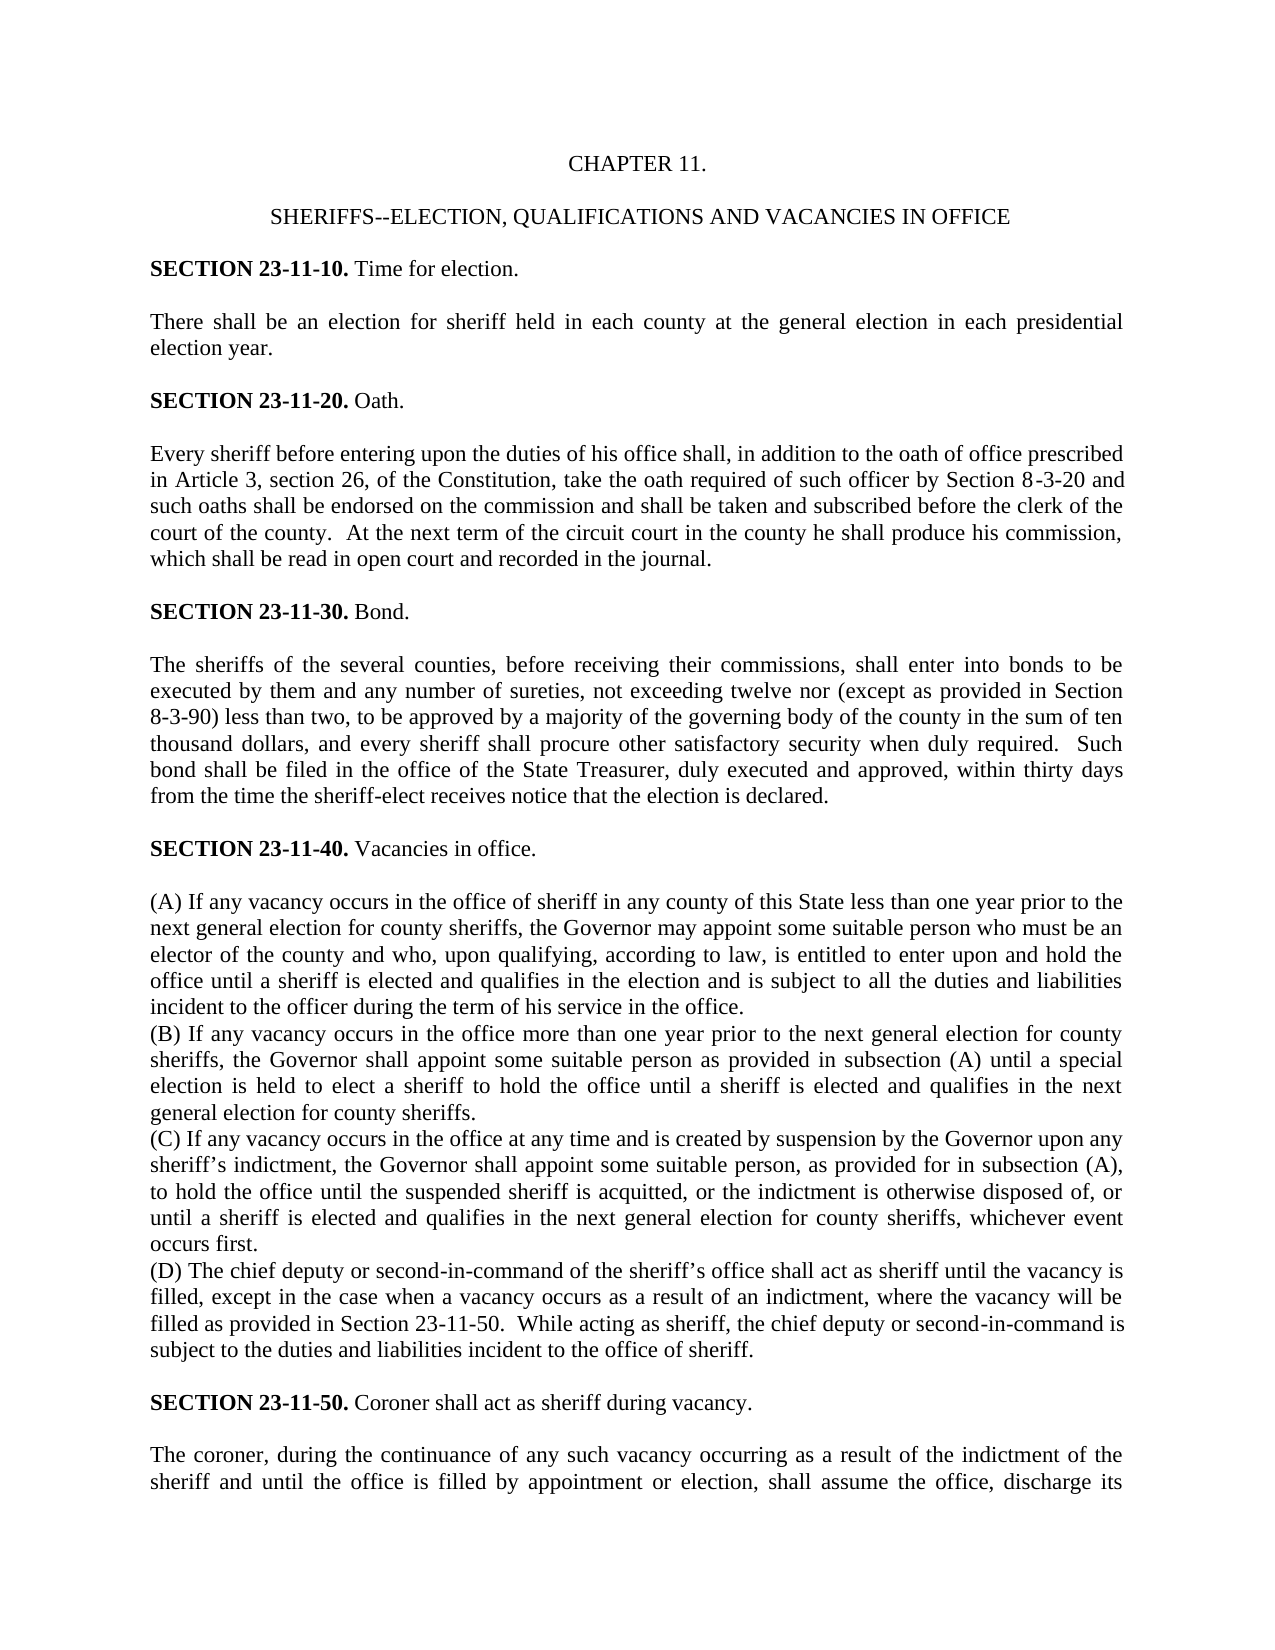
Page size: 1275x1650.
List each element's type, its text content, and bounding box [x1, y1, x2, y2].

text (C) If any vacancy occurs in the office at any time and is created by suspension by the Governor upon any sheriff’s indictment, the Governor shall appoint some suitable person, as provided for in subsection (A), to hold the office until the suspended sheriff is acquitted, or the indictment is otherwise disposed of, or until a sheriff is elected and qualifies in the next general election for county sheriffs, whichever event occurs first. [150, 1125, 1125, 1257]
text SECTION 23-11-40. Vacancies in office. [150, 835, 1125, 862]
text SHERIFFS--ELECTION, QUALIFICATIONS AND VACANCIES IN OFFICE [150, 203, 1125, 229]
text Every sheriff before entering upon the duties of his office shall, in addition to the oath of office prescribed in Article 3, section 26, of the Constitution, take the oath required of such officer by Section 8-3-20 and such oaths shall be endorsed on the commission and shall be taken and subscribed before the clerk of the court of the county. At the next term of the circuit court in the county he shall produce his commission, which shall be read in open court and recorded in the journal. [150, 440, 1125, 572]
text The sheriffs of the several counties, before receiving their commissions, shall enter into bonds to be executed by them and any number of sureties, not exceeding twelve nor (except as provided in Section 8-3-90) less than two, to be approved by a majority of the governing body of the county in the sum of ten thousand dollars, and every sheriff shall procure other satisfactory security when duly required. Such bond shall be filed in the office of the State Treasurer, duly executed and approved, within thirty days from the time the sheriff-elect receives notice that the election is declared. [150, 651, 1125, 809]
text SECTION 23-11-50. Coroner shall act as sheriff during vacancy. [150, 1389, 1125, 1415]
text (B) If any vacancy occurs in the office more than one year prior to the next general election for county sheriffs, the Governor shall appoint some suitable person as provided in subsection (A) until a special election is held to elect a sheriff to hold the office until a sheriff is elected and qualifies in the next general election for county sheriffs. [150, 1020, 1125, 1125]
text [150, 1441, 1125, 1494]
text (D) The chief deputy or second-in-command of the sheriff’s office shall act as sheriff until the vacancy is filled, except in the case when a vacancy occurs as a result of an indictment, where the vacancy will be filled as provided in Section 23-11-50. While acting as sheriff, the chief deputy or second-in-command is subject to the duties and liabilities incident to the office of sheriff. [150, 1257, 1125, 1362]
text CHAPTER 11. [150, 150, 1125, 176]
text SECTION 23-11-30. Bond. [150, 598, 1125, 624]
text (A) If any vacancy occurs in the office of sheriff in any county of this State less than one year prior to the next general election for county sheriffs, the Governor may appoint some suitable person who must be an elector of the county and who, upon qualifying, according to law, is entitled to enter upon and hold the office until a sheriff is elected and qualifies in the election and is subject to all the duties and liabilities incident to the officer during the term of his service in the office. [150, 888, 1125, 1020]
text SECTION 23-11-20. Oath. [150, 387, 1125, 413]
text SECTION 23-11-10. Time for election. [150, 255, 1125, 282]
text There shall be an election for sheriff held in each county at the general election in each presidential election year. [150, 308, 1125, 361]
